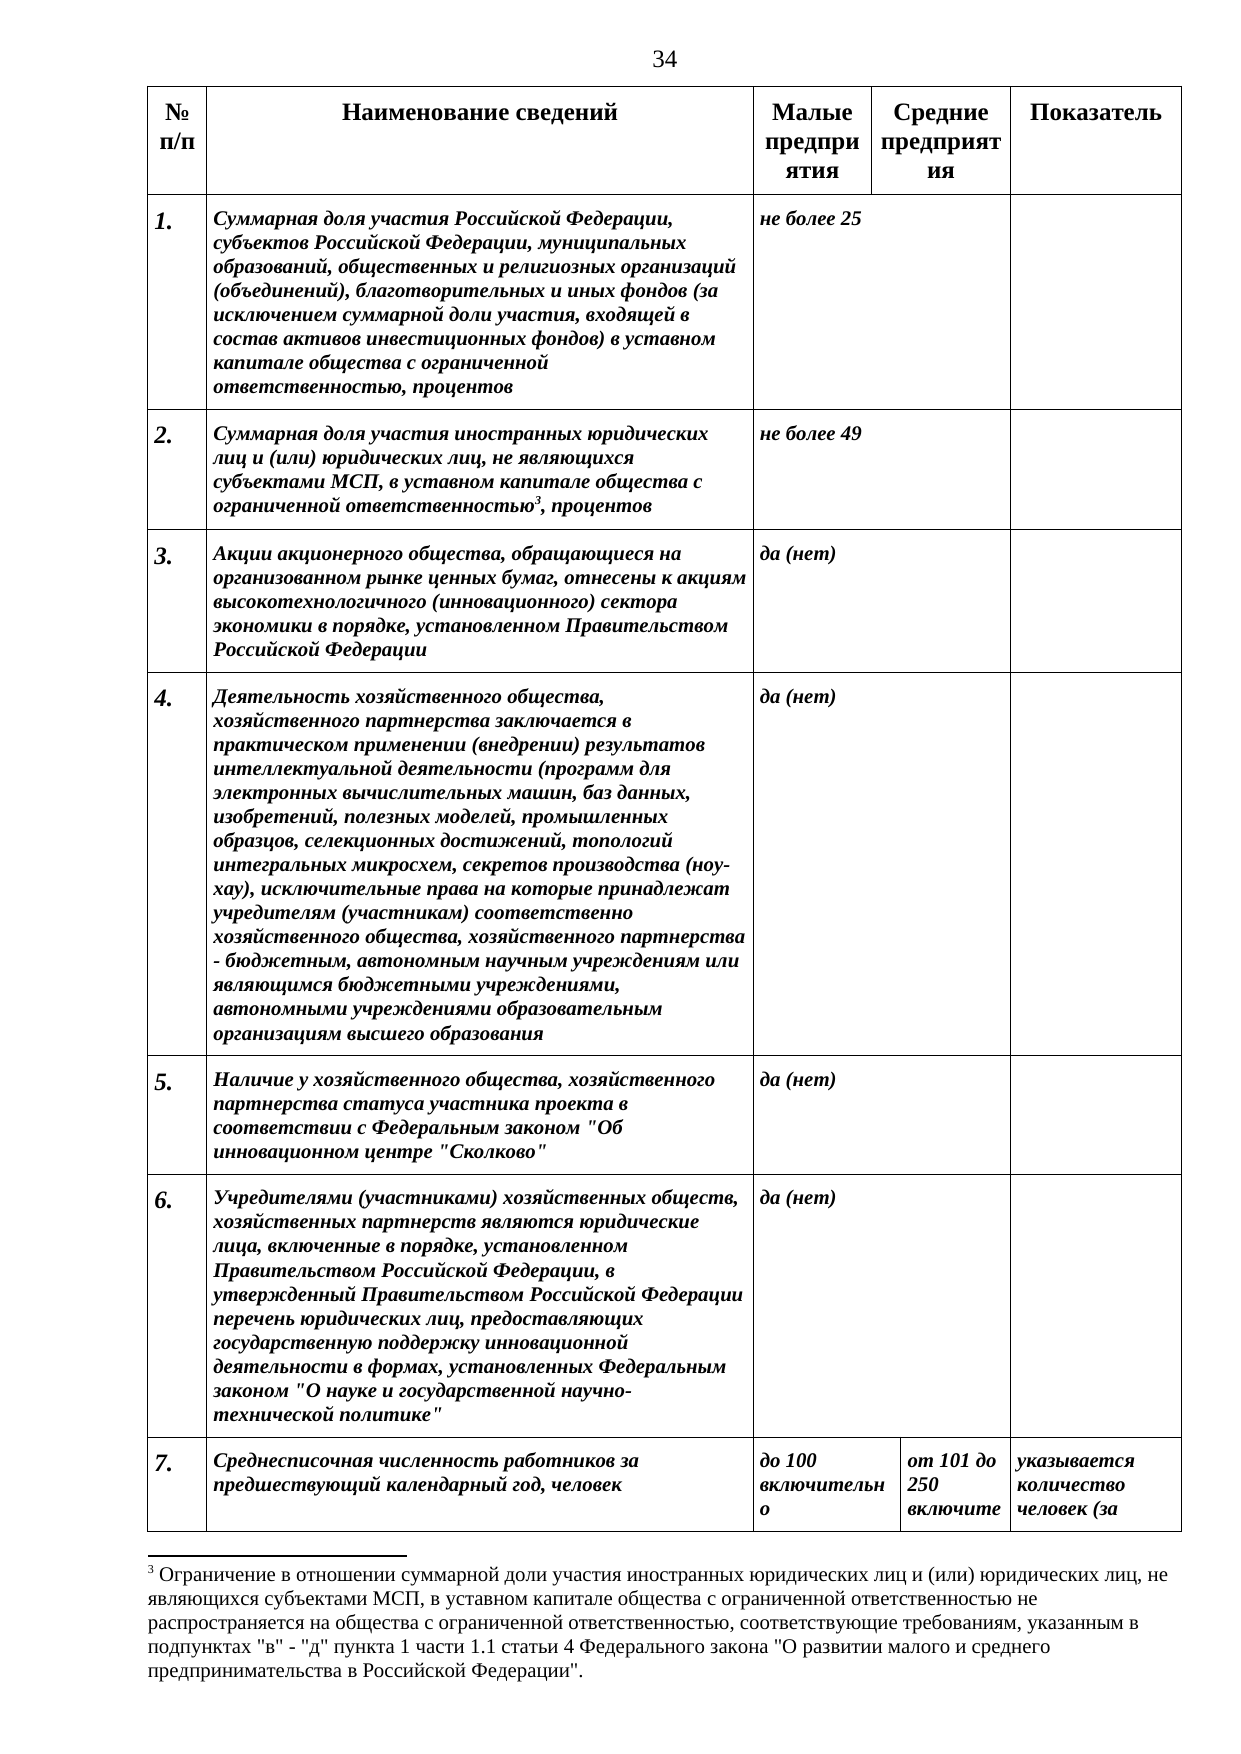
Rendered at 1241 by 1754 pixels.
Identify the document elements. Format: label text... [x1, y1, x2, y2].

table_cell Деятельность хозяйственного общества, хозяйственного партнерства заключается в практическом применении (внедрении) результатов интеллектуальной деятельности (программ для электронных вычислительных машин, баз данных, изобретений, полезных моделей, промышленных образцов, селекционных достижений, топологий интегральных микросхем, секретов производства (ноу-хау), исключительные права на которые принадлежат учредителям (участникам) соответственно хозяйственного общества, хозяйственного партнерства - бюджетным, автономным научным учреждениям или являющимся бюджетными учреждениями, автономными учреждениями образовательным организациям высшего образования [207, 673, 753, 1055]
table_header Наименование сведений [207, 87, 753, 194]
table_cell [1011, 673, 1181, 1055]
table_cell [1011, 410, 1181, 529]
table_cell 3. [148, 530, 206, 672]
table_cell 5. [148, 1056, 206, 1174]
table_header Малые предприятия [754, 87, 871, 194]
table_header № п/п [148, 87, 206, 194]
table_cell Суммарная доля участия иностранных юридических лиц и (или) юридических лиц, не являющихся субъектами МСП, в уставном капитале общества с ограниченной ответственностью, процентов [207, 410, 753, 529]
table_header Средние предприятия [872, 87, 1010, 194]
table_cell не более 25 [754, 195, 1010, 409]
table_cell Акции акционерного общества, обращающиеся на организованном рынке ценных бумаг, отнесены к акциям высокотехнологичного (инновационного) сектора экономики в порядке, установленном Правительством Российской Федерации [207, 530, 753, 672]
table_cell Учредителями (участниками) хозяйственных обществ, хозяйственных партнерств являются юридические лица, включенные в порядке, установленном Правительством Российской Федерации, в утвержденный Правительством Российской Федерации перечень юридических лиц, предоставляющих государственную поддержку инновационной деятельности в формах, установленных Федеральным законом "О науке и государственной научно-технической политике" [207, 1175, 753, 1437]
table_cell 2. [148, 410, 206, 529]
table_cell от 101 до 250 включительно [901, 1438, 1010, 1531]
table_cell до 100 включительно [754, 1438, 900, 1531]
table_cell 6. [148, 1175, 206, 1437]
table_header Показатель [1011, 87, 1181, 194]
table_cell 1. [148, 195, 206, 409]
table_cell 4. [148, 673, 206, 1055]
table_cell да (нет) [754, 1175, 1010, 1437]
table_cell Наличие у хозяйственного общества, хозяйственного партнерства статуса участника проекта в соответствии с Федеральным законом "Об инновационном центре "Сколково" [207, 1056, 753, 1174]
table_cell да (нет) [754, 1056, 1010, 1174]
table_cell [1011, 530, 1181, 672]
table_cell [1011, 1056, 1181, 1174]
table_cell да (нет) [754, 673, 1010, 1055]
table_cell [207, 1438, 753, 1531]
table_cell не более 49 [754, 410, 1010, 529]
table_cell да (нет) [754, 530, 1010, 672]
table_cell Суммарная доля участия Российской Федерации, субъектов Российской Федерации, муниципальных образований, общественных и религиозных организаций (объединений), благотворительных и иных фондов (за исключением суммарной доли участия, входящей в состав активов инвестиционных фондов) в уставном капитале общества с ограниченной ответственностью, процентов [207, 195, 753, 409]
table_cell 7. [148, 1438, 206, 1531]
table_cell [1011, 1438, 1181, 1531]
table_cell [1011, 1175, 1181, 1437]
table_cell [1011, 195, 1181, 409]
